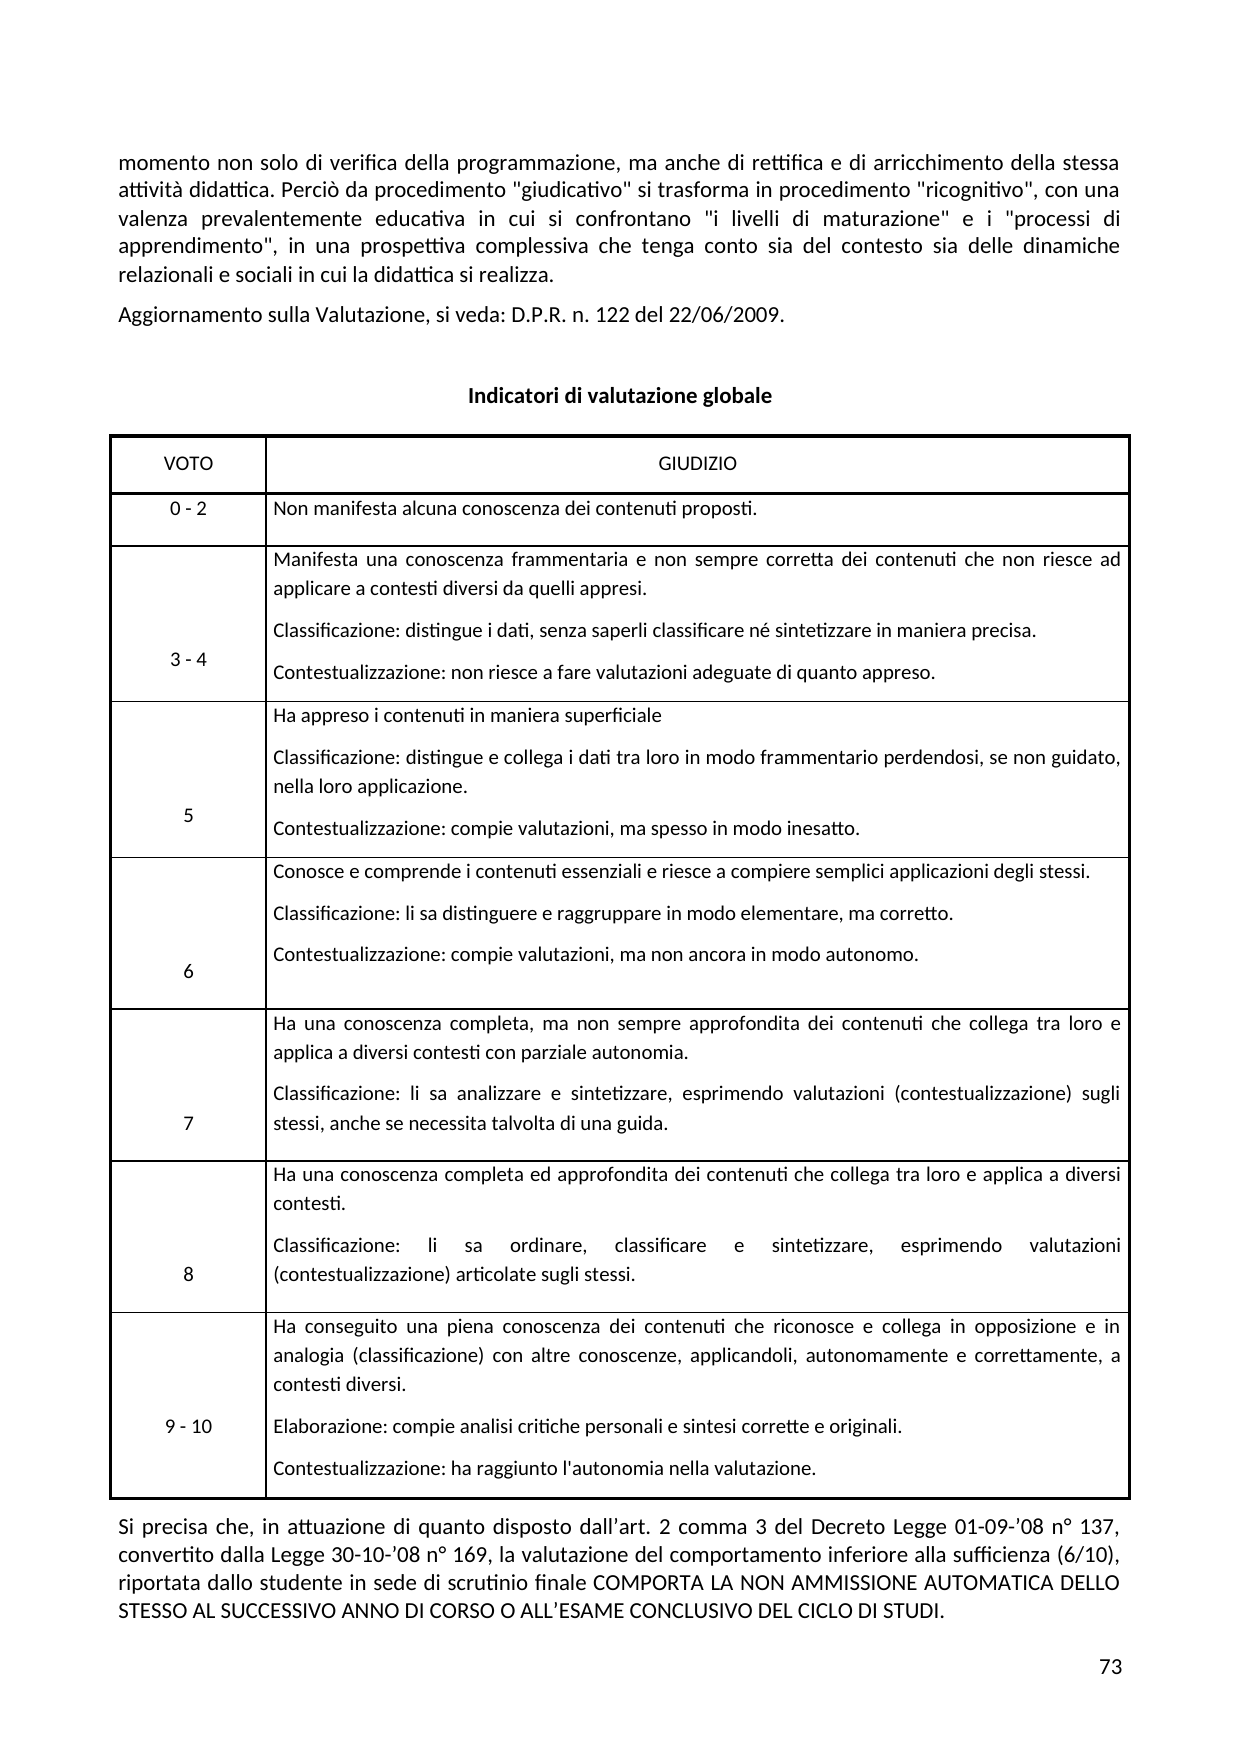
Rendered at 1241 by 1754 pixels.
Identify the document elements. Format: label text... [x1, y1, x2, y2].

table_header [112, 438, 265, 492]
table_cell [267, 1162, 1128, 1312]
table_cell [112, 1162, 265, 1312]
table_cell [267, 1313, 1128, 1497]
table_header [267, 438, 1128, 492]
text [118, 148, 1122, 288]
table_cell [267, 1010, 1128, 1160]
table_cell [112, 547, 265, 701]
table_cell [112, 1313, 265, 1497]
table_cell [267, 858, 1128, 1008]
text Si precisa che, in attuazione di quanto disposto dall’art. 2 comma 3 del Decreto Legge 01-09-’08 n° 137, convertito dalla Legge 30-10-’08 n° 169, la valutazione del comportamento inferiore alla sufficienza (6/10), riportata dallo studente in sede di scrutinio finale COMPORTA LA NON AMMISSIONE AUTOMATICA DELLO STESSO AL SUCCESSIVO ANNO DI CORSO O ALL’ESAME CONCLUSIVO DEL CICLO DI STUDI. [118, 1512, 1122, 1624]
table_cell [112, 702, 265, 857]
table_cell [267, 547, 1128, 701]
text Indicatori di valutazione globale [118, 381, 1122, 409]
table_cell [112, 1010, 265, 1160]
text Aggiornamento sulla Valutazione, si veda: D.P.R. n. 122 del 22/06/2009. [118, 300, 1122, 328]
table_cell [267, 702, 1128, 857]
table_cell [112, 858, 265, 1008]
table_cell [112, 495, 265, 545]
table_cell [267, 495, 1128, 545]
